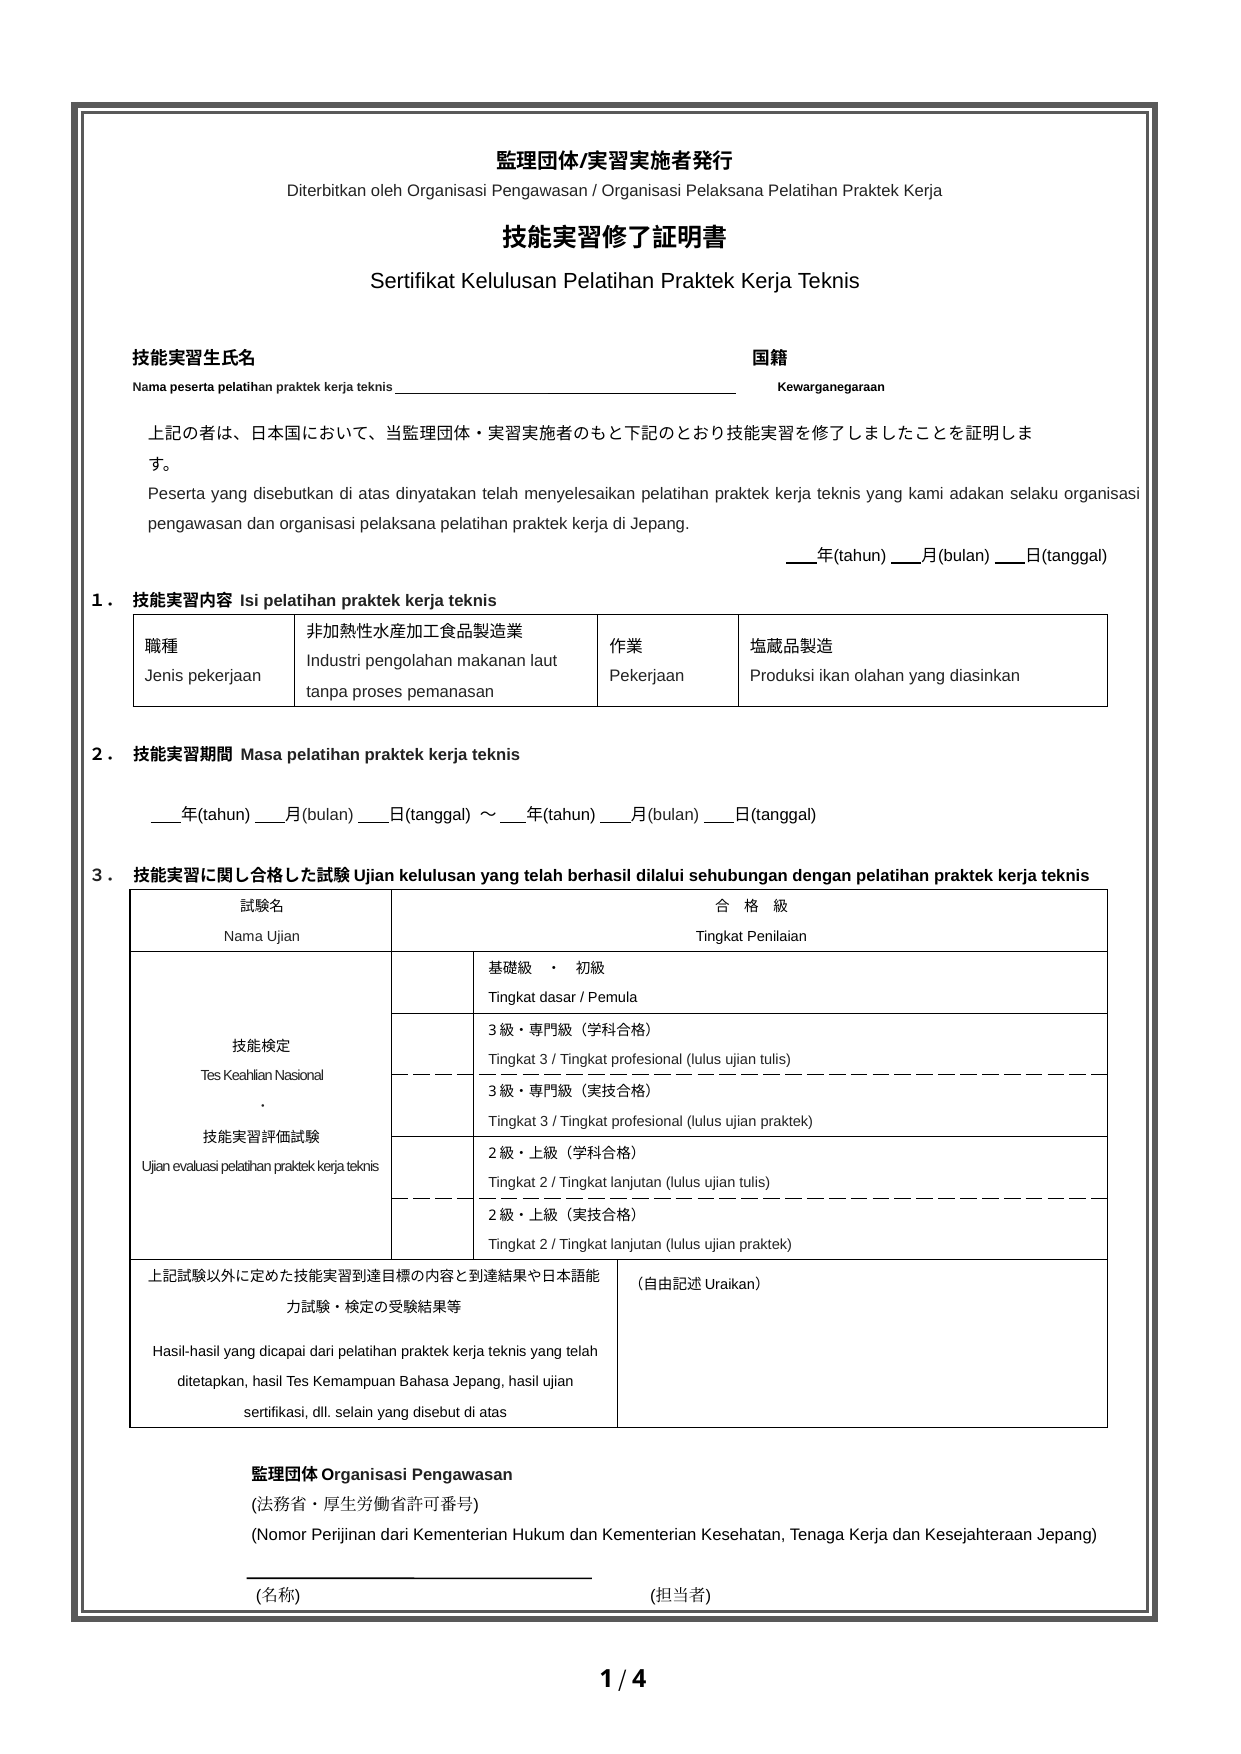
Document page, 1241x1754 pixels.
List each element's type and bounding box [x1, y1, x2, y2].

table_header [78, 108, 1152, 1610]
